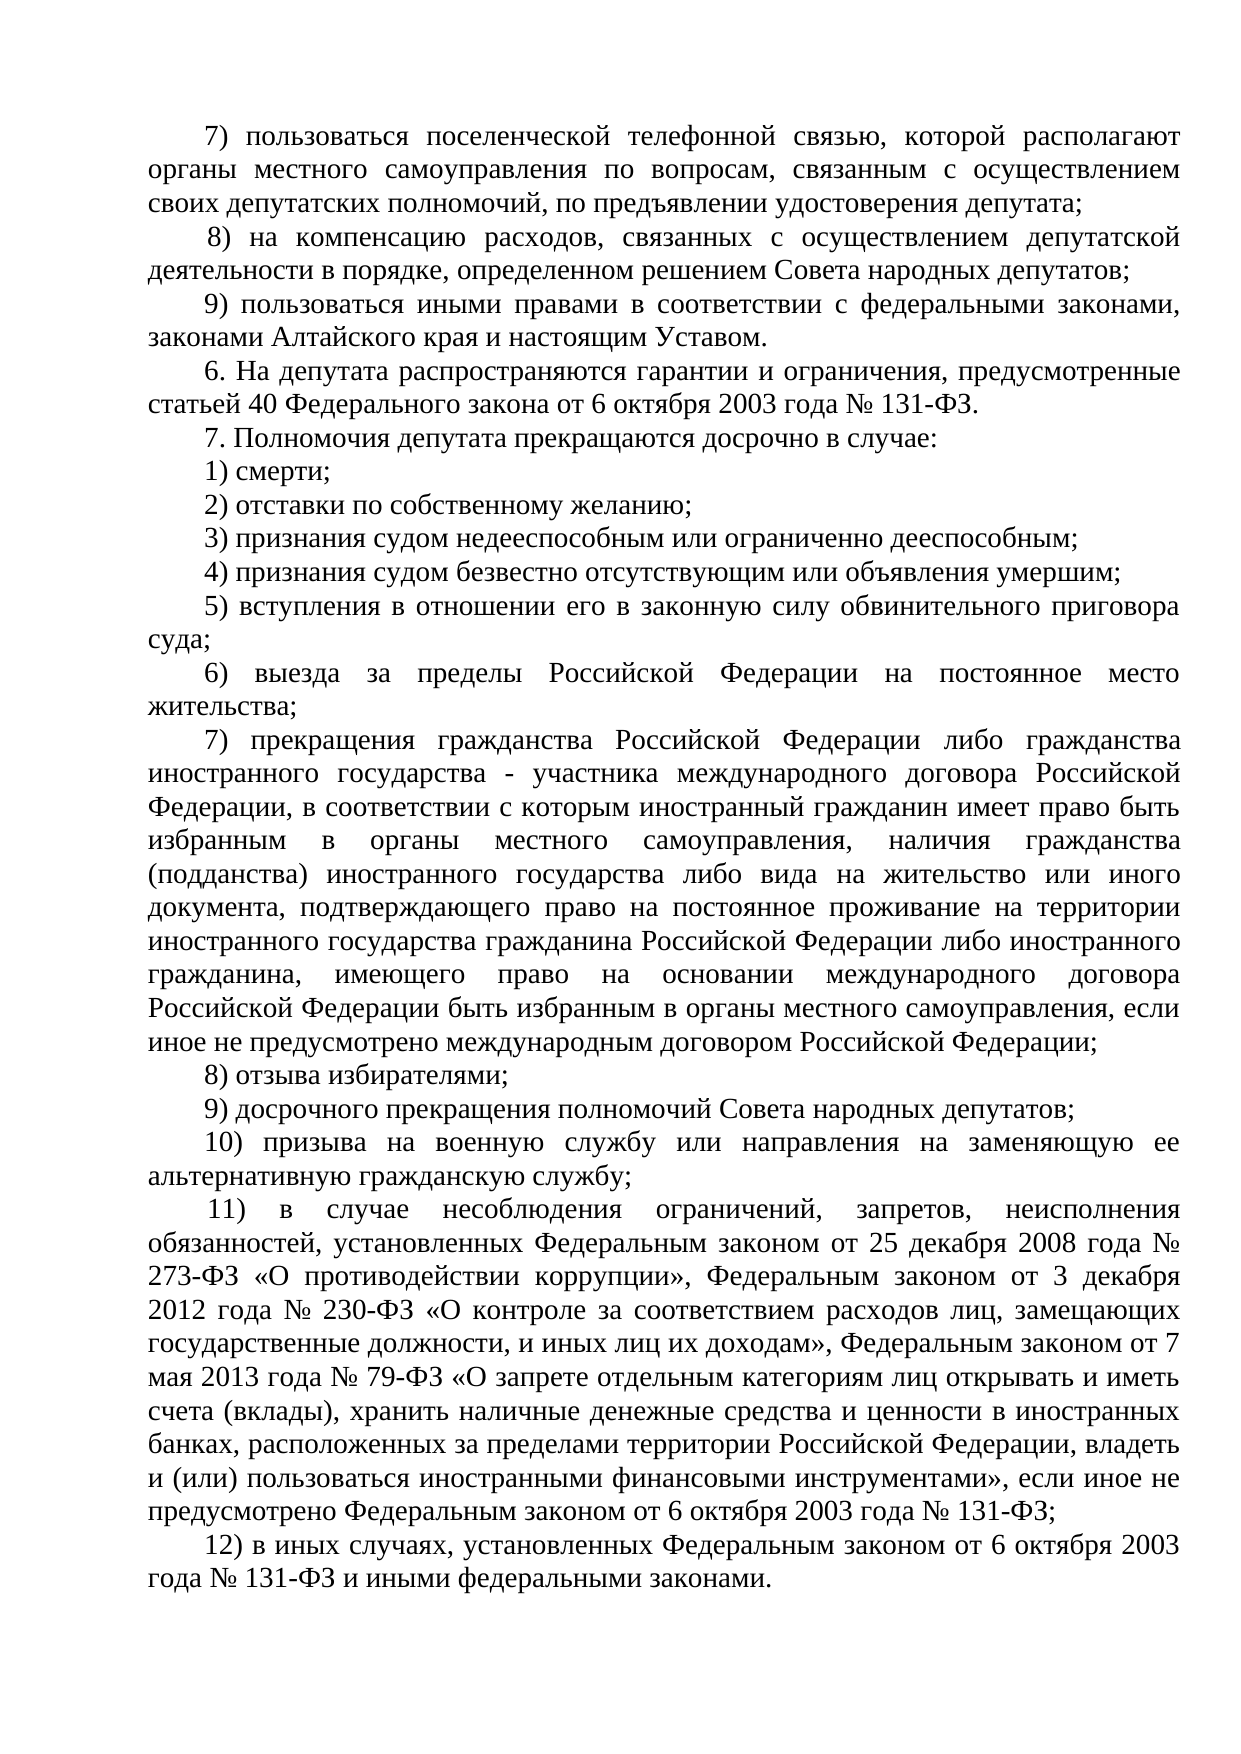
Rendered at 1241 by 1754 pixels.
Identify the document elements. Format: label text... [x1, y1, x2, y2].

text 9) досрочного прекращения полномочий Совета народных депутатов; [148, 1091, 1181, 1124]
text 10) призыва на военную службу или направления на заменяющую ее альтернативную гражданскую службу; [148, 1124, 1181, 1191]
text 6) выезда за пределы Российской Федерации на постоянное место жительства; [148, 655, 1181, 722]
text 4) признания судом безвестно отсутствующим или объявления умершим; [148, 554, 1181, 588]
text 8) отзыва избирателями; [148, 1057, 1181, 1091]
text 1) смерти; [148, 453, 1181, 487]
text 7) пользоваться поселенческой телефонной связью, которой располагают органы местного самоуправления по вопросам, связанным с осуществлением своих депутатских полномочий, по предъявлении удостоверения депутата; [148, 118, 1181, 219]
text 11) в случае несоблюдения ограничений, запретов, неисполнения обязанностей, установленных Федеральным законом от 25 декабря 2008 года № 273-ФЗ «О противодействии коррупции», Федеральным законом от 3 декабря 2012 года № 230-ФЗ «О контроле за соответствием расходов лиц, замещающих государственные должности, и иных лиц их доходам», Федеральным законом от 7 мая 2013 года № 79-ФЗ «О запрете отдельным категориям лиц открывать и иметь счета (вклады), хранить наличные денежные средства и ценности в иностранных банках, расположенных за пределами территории Российской Федерации, владеть и (или) пользоваться иностранными финансовыми инструментами», если иное не предусмотрено Федеральным законом от 6 октября 2003 года № 131-ФЗ; [148, 1191, 1181, 1527]
text 6. На депутата распространяются гарантии и ограничения, предусмотренные статьей 40 Федерального закона от 6 октября 2003 года № 131-ФЗ. [148, 353, 1181, 420]
text 3) признания судом недееспособным или ограниченно дееспособным; [148, 521, 1181, 554]
text 2) отставки по собственному желанию; [148, 487, 1181, 521]
text 12) в иных случаях, установленных Федеральным законом от 6 октября 2003 года № 131-ФЗ и иными федеральными законами. [148, 1527, 1181, 1594]
text 5) вступления в отношении его в законную силу обвинительного приговора суда; [148, 588, 1181, 655]
text 7) прекращения гражданства Российской Федерации либо гражданства иностранного государства - участника международного договора Российской Федерации, в соответствии с которым иностранный гражданин имеет право быть избранным в органы местного самоуправления, наличия гражданства (подданства) иностранного государства либо вида на жительство или иного документа, подтверждающего право на постоянное проживание на территории иностранного государства гражданина Российской Федерации либо иностранного гражданина, имеющего право на основании международного договора Российской Федерации быть избранным в органы местного самоуправления, если иное не предусмотрено международным договором Российской Федерации; [148, 722, 1181, 1057]
text 7. Полномочия депутата прекращаются досрочно в случае: [148, 420, 1181, 453]
text 8) на компенсацию расходов, связанных с осуществлением депутатской деятельности в порядке, определенном решением Совета народных депутатов; [148, 219, 1181, 286]
text 9) пользоваться иными правами в соответствии с федеральными законами, законами Алтайского края и настоящим Уставом. [148, 286, 1181, 353]
